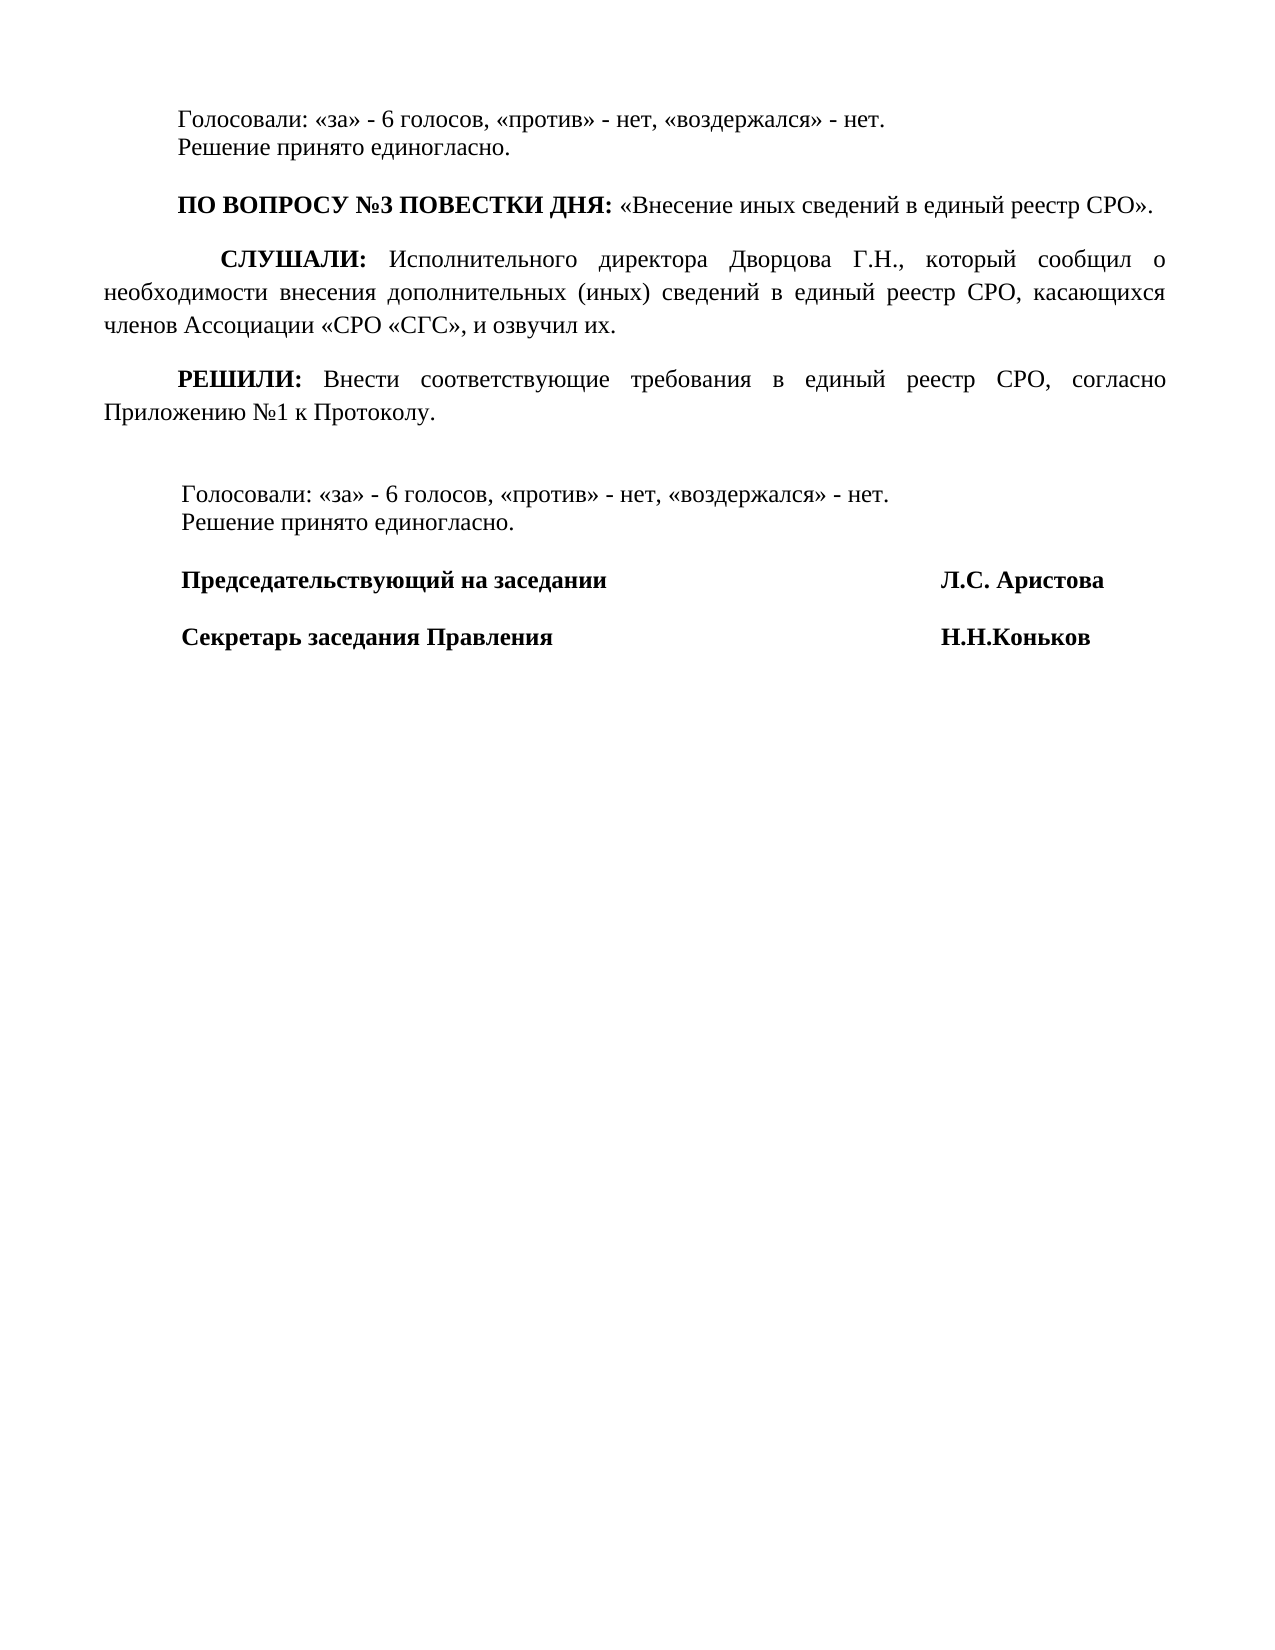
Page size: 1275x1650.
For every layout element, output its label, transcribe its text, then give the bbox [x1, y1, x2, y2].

text Решение принято единогласно. [103, 507, 1167, 536]
text СЛУШАЛИ: Исполнительного директора Дворцова Г.Н., который сообщил о необходимости внесения дополнительных (иных) сведений в единый реестр СРО, касающихся членов Ассоциации «СРО «СГС», и озвучил их. [103, 244, 1167, 339]
text РЕШИЛИ: Внести соответствующие требования в единый реестр СРО, согласно Приложению №1 к Протоколу. [103, 364, 1167, 426]
text Голосовали: «за» - 6 голосов, «против» - нет, «воздержался» - нет. [103, 104, 1167, 132]
text Решение принято единогласно. [103, 132, 1167, 161]
text Председательствующий на заседании Л.С. Аристова [103, 565, 1167, 594]
text Секретарь заседания Правления Н.Н.Коньков [103, 622, 1167, 651]
text ПО ВОПРОСУ №3 ПОВЕСТКИ ДНЯ: «Внесение иных сведений в единый реестр СРО». [103, 190, 1167, 219]
text Голосовали: «за» - 6 голосов, «против» - нет, «воздержался» - нет. [103, 479, 1167, 507]
